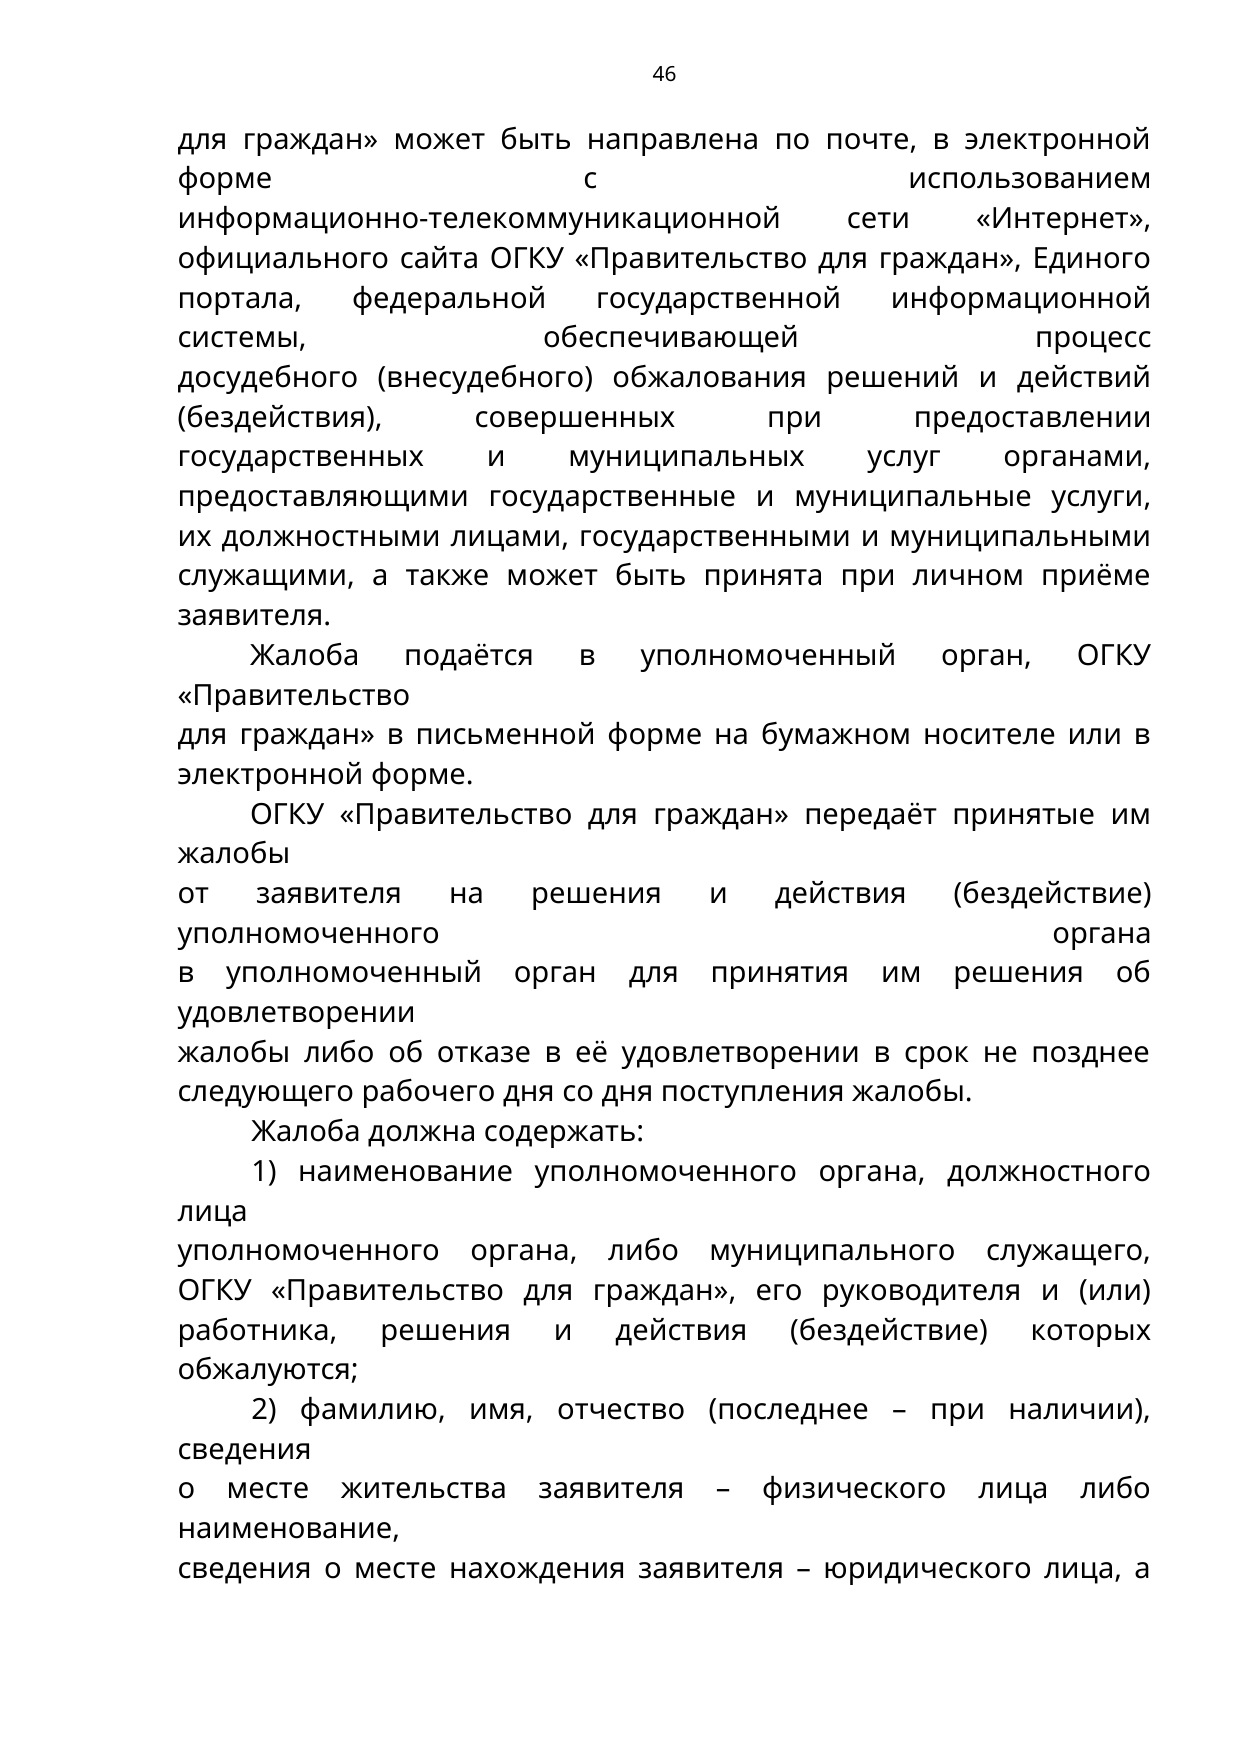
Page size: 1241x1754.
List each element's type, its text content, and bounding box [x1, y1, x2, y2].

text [177, 1388, 1152, 1587]
text Жалоба должна содержать: [177, 1110, 1152, 1150]
text ОГКУ «Правительство для граждан» передаёт принятые им жалобы от заявителя на решения и действия (бездействие) уполномоченного органа в уполномоченный орган для принятия им решения об удовлетворении жалобы либо об отказе в её удовлетворении в срок не позднее следующего рабочего дня со дня поступления жалобы. [177, 793, 1152, 1110]
text 1) наименование уполномоченного органа, должностного лица уполномоченного органа, либо муниципального служащего, ОГКУ «Правительство для граждан», его руководителя и (или) работника, решения и действия (бездействие) которых обжалуются; [177, 1150, 1152, 1388]
text Жалоба подаётся в уполномоченный орган, ОГКУ «Правительство для граждан» в письменной форме на бумажном носителе или в электронной форме. [177, 634, 1152, 793]
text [177, 118, 1152, 356]
